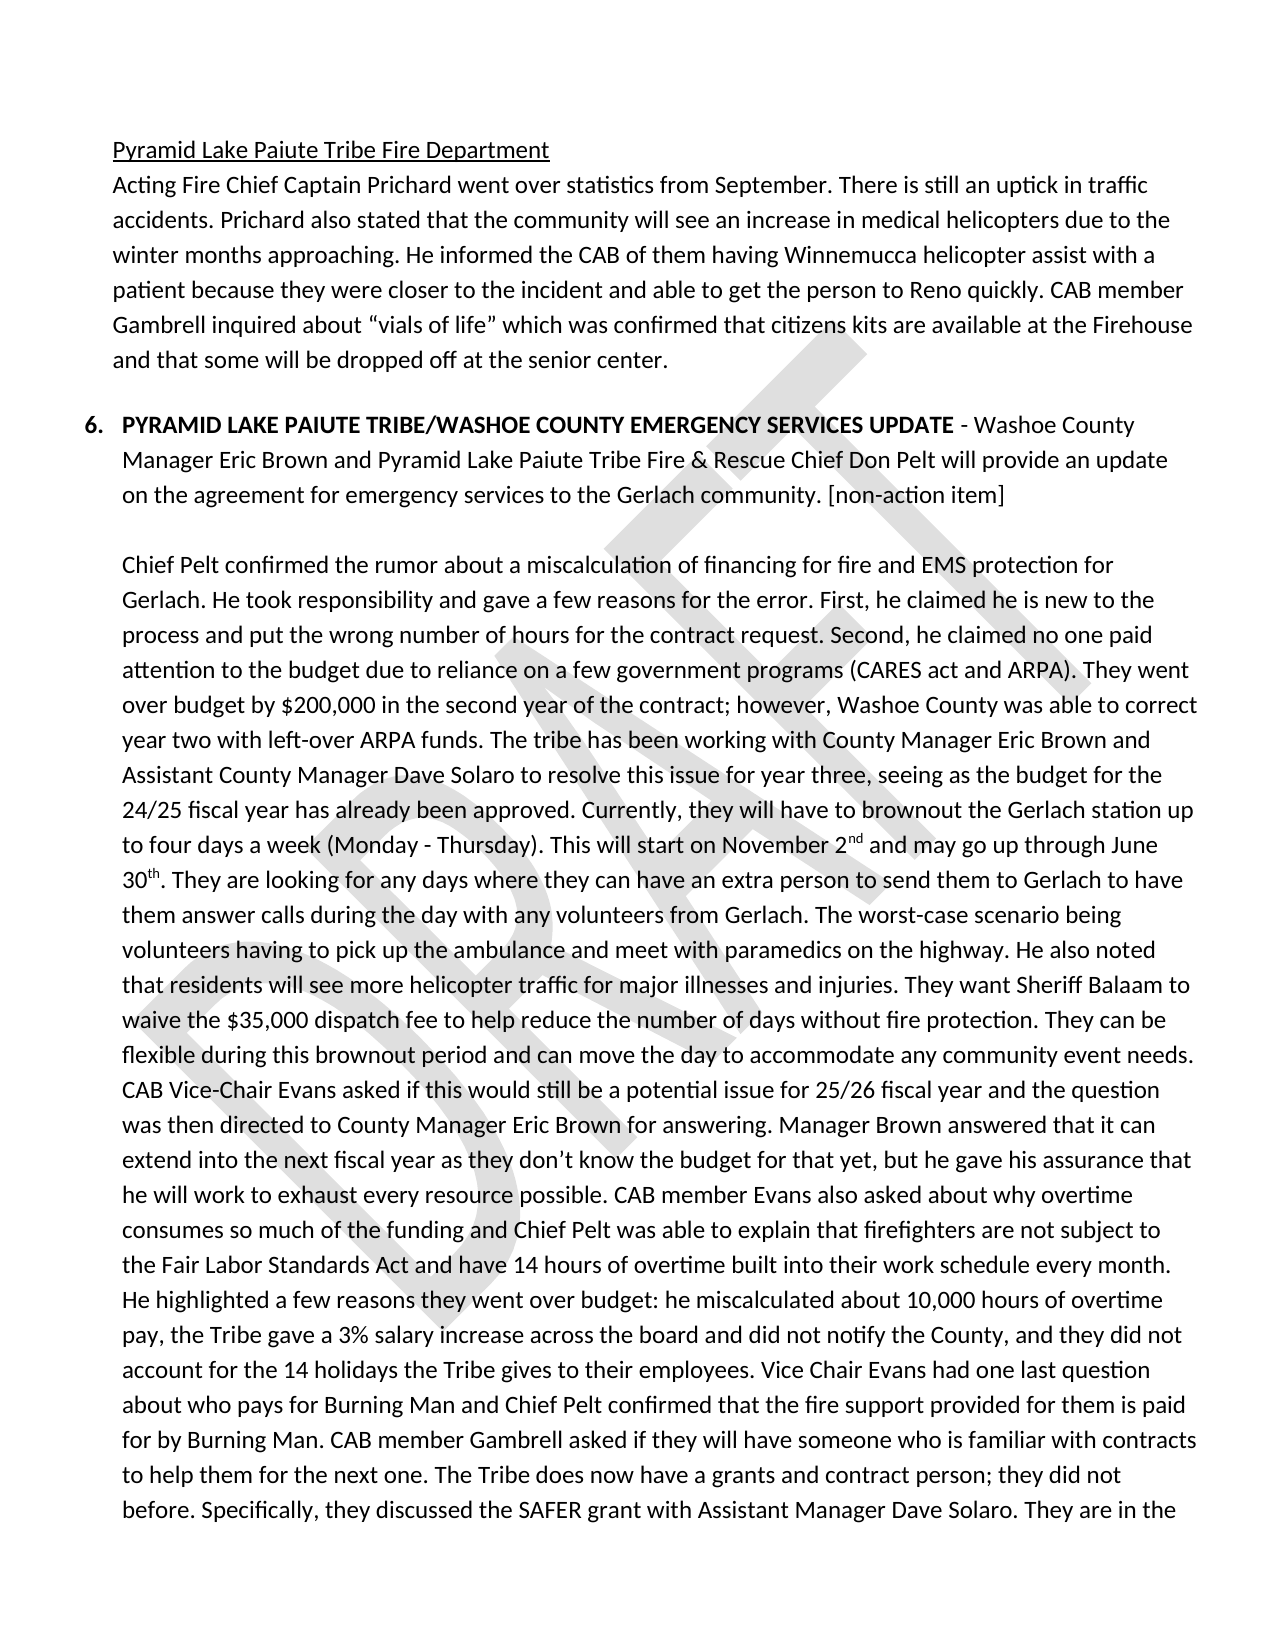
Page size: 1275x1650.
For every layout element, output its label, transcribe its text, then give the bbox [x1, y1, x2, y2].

list Pyramid Lake Paiute Tribe Fire Department [112, 134, 1200, 164]
list PYRAMID LAKE PAIUTE TRIBE/WASHOE COUNTY EMERGENCY SERVICES UPDATE - Washoe County Manager Eric Brown and Pyramid Lake Paiute Tribe Fire & Rescue Chief Don Pelt will provide an update on the agreement for emergency services to the Gerlach community. [non-action item] [84, 409, 1200, 510]
list Acting Fire Chief Captain Prichard went over statistics from September. There is still an uptick in traffic accidents. Prichard also stated that the community will see an increase in medical helicopters due to the winter months approaching. He informed the CAB of them having Winnemucca helicopter assist with a patient because they were closer to the incident and able to get the person to Reno quickly. CAB member Gambrell inquired about “vials of life” which was confirmed that citizens kits are available at the Firehouse and that some will be dropped off at the senior center. [112, 169, 1200, 374]
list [122, 549, 1200, 1525]
